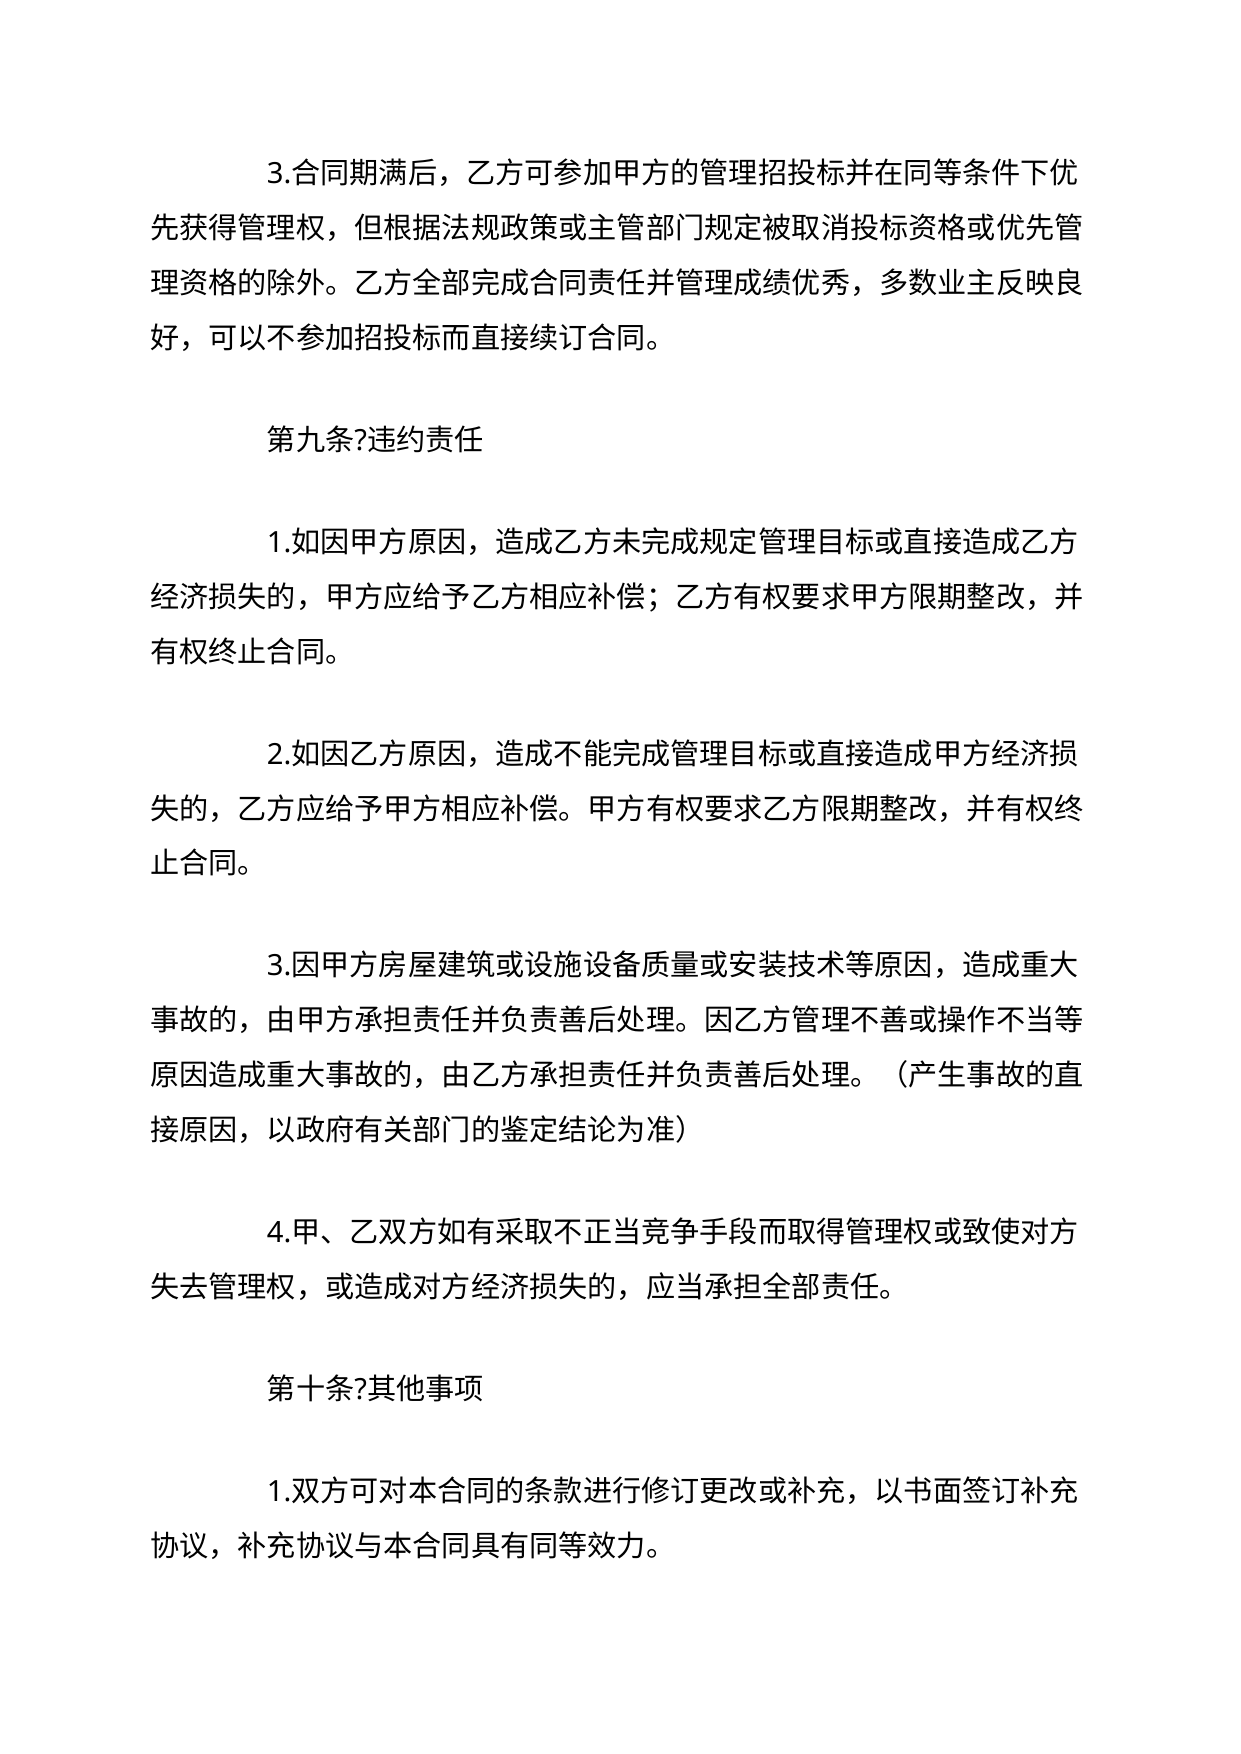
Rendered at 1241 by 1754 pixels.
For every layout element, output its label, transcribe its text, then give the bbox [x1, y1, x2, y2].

text 3.合同期满后，乙方可参加甲方的管理招投标并在同等条件下优先获得管理权，但根据法规政策或主管部门规定被取消投标资格或优先管理资格的除外。乙方全部完成合同责任并管理成绩优秀，多数业主反映良好，可以不参加招投标而直接续订合同。 [150, 150, 1090, 357]
text 第九条?违约责任 [150, 417, 1090, 459]
text 1.如因甲方原因，造成乙方未完成规定管理目标或直接造成乙方经济损失的，甲方应给予乙方相应补偿；乙方有权要求甲方限期整改，并有权终止合同。 [150, 518, 1090, 671]
text 2.如因乙方原因，造成不能完成管理目标或直接造成甲方经济损失的，乙方应给予甲方相应补偿。甲方有权要求乙方限期整改，并有权终止合同。 [150, 730, 1090, 882]
text 4.甲、乙双方如有采取不正当竞争手段而取得管理权或致使对方失去管理权，或造成对方经济损失的，应当承担全部责任。 [150, 1208, 1090, 1306]
text 第十条?其他事项 [150, 1365, 1090, 1408]
text 3.因甲方房屋建筑或设施设备质量或安装技术等原因，造成重大事故的，由甲方承担责任并负责善后处理。因乙方管理不善或操作不当等原因造成重大事故的，由乙方承担责任并负责善后处理。（产生事故的直接原因，以政府有关部门的鉴定结论为准） [150, 942, 1090, 1149]
text 1.双方可对本合同的条款进行修订更改或补充，以书面签订补充协议，补充协议与本合同具有同等效力。 [150, 1467, 1090, 1564]
